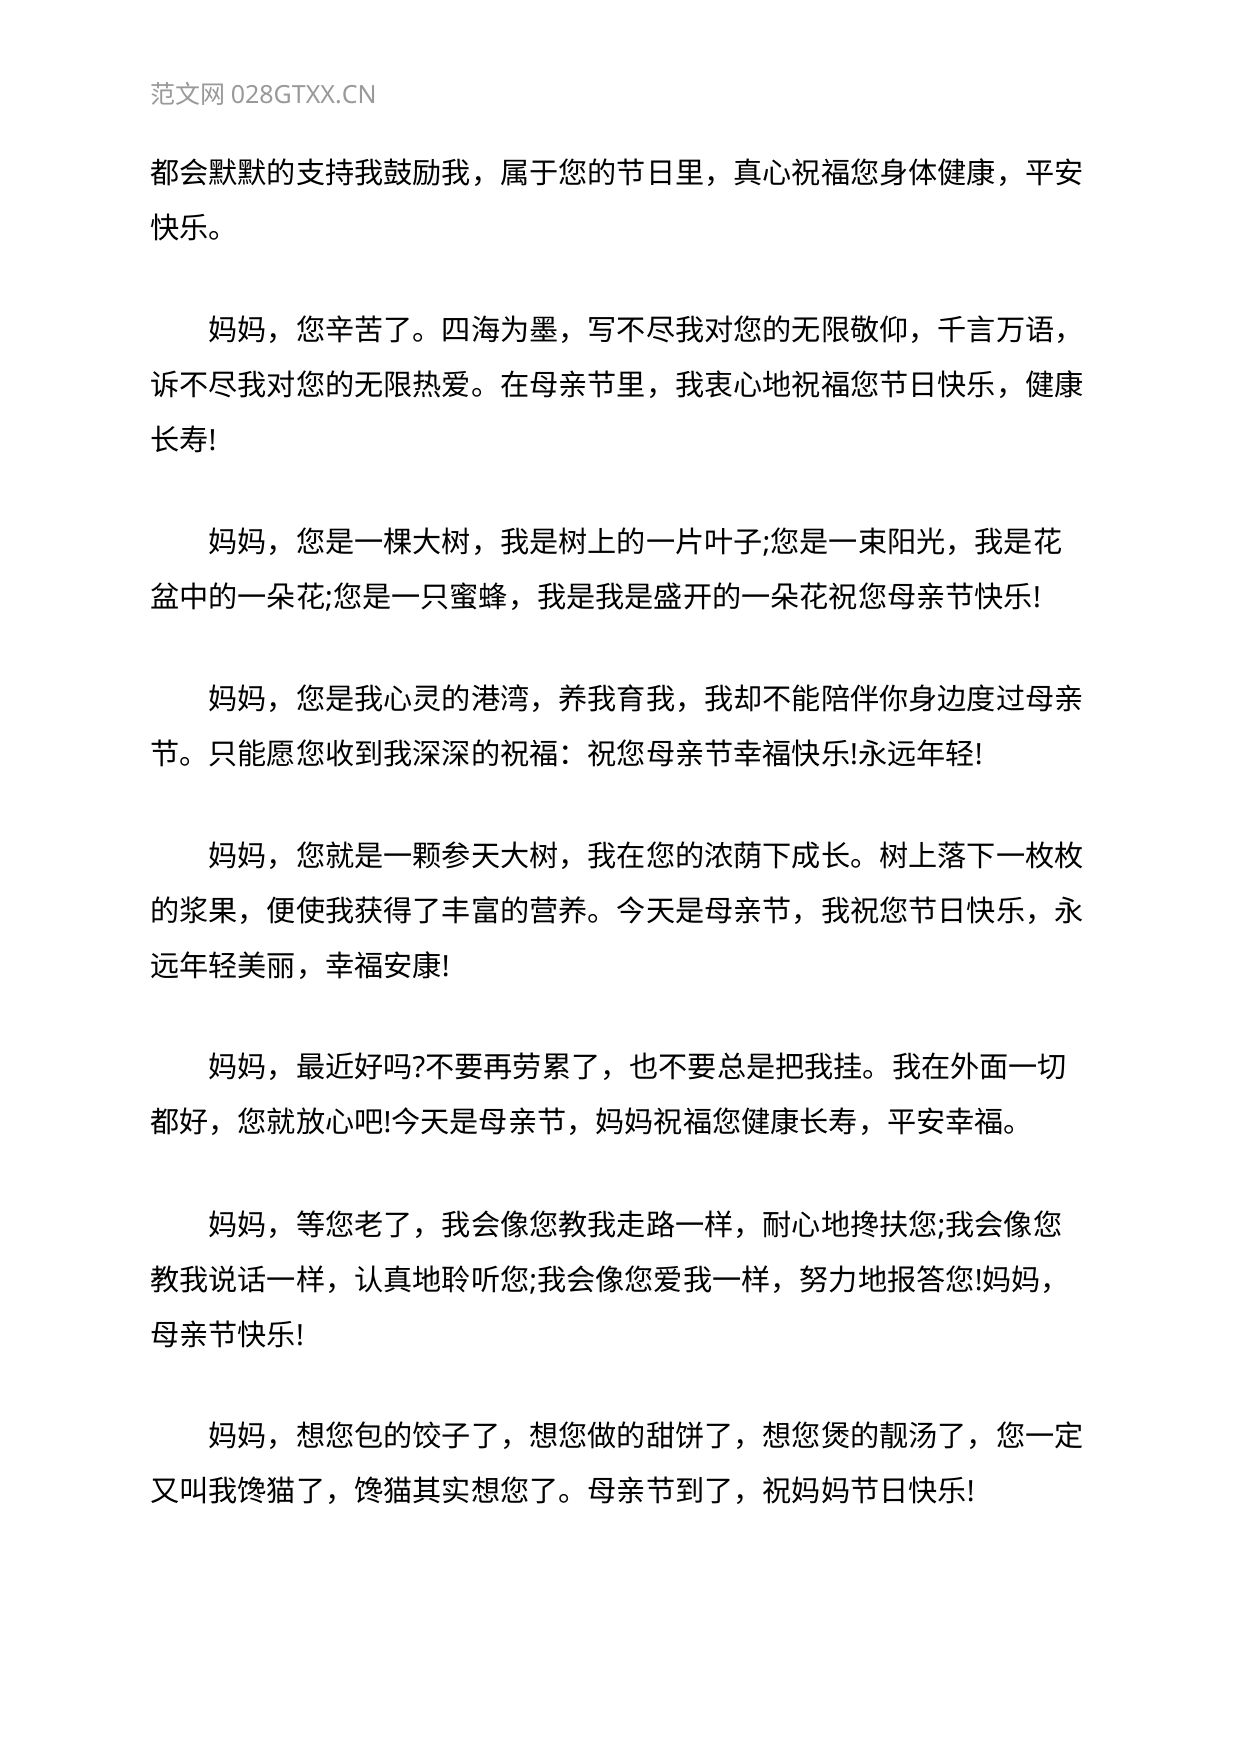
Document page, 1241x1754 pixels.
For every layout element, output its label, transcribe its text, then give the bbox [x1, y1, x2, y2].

text 妈妈，您辛苦了。四海为墨，写不尽我对您的无限敬仰，千言万语，诉不尽我对您的无限热爱。在母亲节里，我衷心地祝福您节日快乐，健康长寿! [150, 307, 1090, 459]
text 妈妈，您就是一颗参天大树，我在您的浓荫下成长。树上落下一枚枚的浆果，便使我获得了丰富的营养。今天是母亲节，我祝您节日快乐，永远年轻美丽，幸福安康! [150, 832, 1090, 984]
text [150, 150, 1090, 247]
text 妈妈，最近好吗?不要再劳累了，也不要总是把我挂。我在外面一切都好，您就放心吧!今天是母亲节，妈妈祝福您健康长寿，平安幸福。 [150, 1044, 1090, 1141]
text 妈妈，您是我心灵的港湾，养我育我，我却不能陪伴你身边度过母亲节。只能愿您收到我深深的祝福：祝您母亲节幸福快乐!永远年轻! [150, 675, 1090, 773]
text 妈妈，等您老了，我会像您教我走路一样，耐心地搀扶您;我会像您教我说话一样，认真地聆听您;我会像您爱我一样，努力地报答您!妈妈，母亲节快乐! [150, 1201, 1090, 1353]
text 妈妈，您是一棵大树，我是树上的一片叶子;您是一束阳光，我是花盆中的一朵花;您是一只蜜蜂，我是我是盛开的一朵花祝您母亲节快乐! [150, 518, 1090, 616]
text 妈妈，想您包的饺子了，想您做的甜饼了，想您煲的靓汤了，您一定又叫我馋猫了，馋猫其实想您了。母亲节到了，祝妈妈节日快乐! [150, 1413, 1090, 1510]
